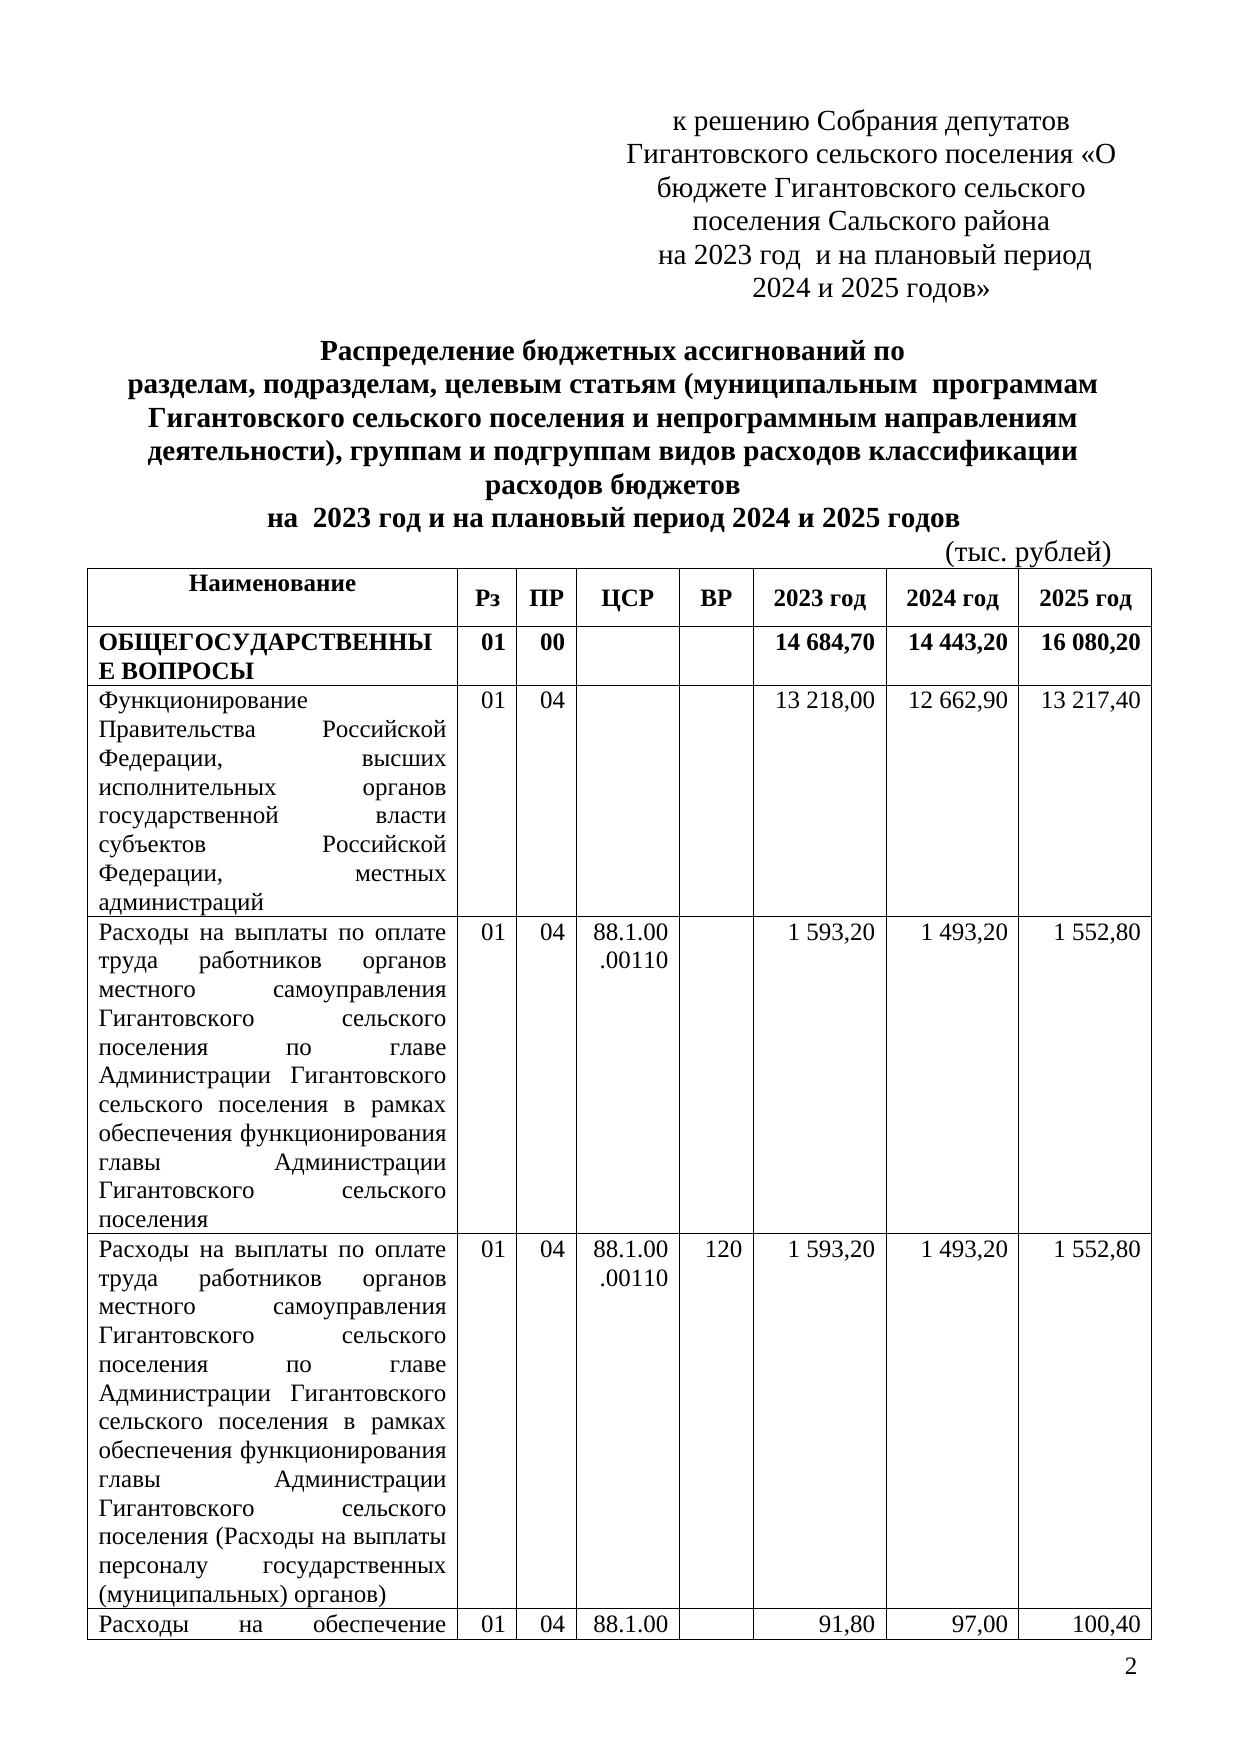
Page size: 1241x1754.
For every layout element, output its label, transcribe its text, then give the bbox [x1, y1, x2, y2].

text Распределение бюджетных ассигнований по [89, 333, 1137, 366]
table_header Наименование [88, 569, 457, 626]
table_cell [577, 627, 679, 684]
table_header ПР [517, 569, 576, 626]
table_cell 100,40 [1019, 1609, 1151, 1639]
table_cell 04 [517, 1609, 576, 1639]
table_cell 88.1.00.00190 [577, 1609, 679, 1639]
table_header ЦСР [577, 569, 679, 626]
table_header ВР [680, 569, 753, 626]
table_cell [88, 1609, 457, 1639]
table_cell 97,00 [887, 1609, 1018, 1639]
table_cell 01 [458, 627, 516, 684]
table_cell 01 [458, 917, 516, 1233]
table_cell 88.1.00.00110 [577, 917, 679, 1233]
text (тыс. рублей) [89, 534, 1137, 567]
table_cell 13 218,00 [754, 686, 886, 916]
table_cell 04 [517, 1234, 576, 1608]
table_cell 01 [458, 686, 516, 916]
table_cell [577, 686, 679, 916]
table_header 2023 год [754, 569, 886, 626]
table_cell 1 493,20 [887, 1234, 1018, 1608]
table_cell 88.1.00.00110 [577, 1234, 679, 1608]
table_cell 1 552,80 [1019, 917, 1151, 1233]
table_header 2025 год [1019, 569, 1151, 626]
table_cell [680, 627, 753, 684]
table_cell 91,80 [754, 1609, 886, 1639]
table_cell 00 [517, 627, 576, 684]
table_cell 14 684,70 [754, 627, 886, 684]
table_cell 1 552,80 [1019, 1234, 1151, 1608]
table_header Рз [458, 569, 516, 626]
text к решению Собрания депутатов Гигантовского сельского поселения «О бюджете Гигантовского сельского поселения Сальского района [620, 103, 1122, 237]
table_cell ОБЩЕГОСУДАРСТВЕННЫЕ ВОПРОСЫ [88, 627, 457, 684]
table_cell Расходы на выплаты по оплате труда работников органов местного самоуправления Гигантовского сельского поселения по главе Администрации Гигантовского сельского поселения в рамках обеспечения функционирования главы Администрации Гигантовского сельского поселения [88, 917, 457, 1233]
table_cell 16 080,20 [1019, 627, 1151, 684]
table_cell 1 493,20 [887, 917, 1018, 1233]
table_cell 04 [517, 917, 576, 1233]
table_cell Функционирование Правительства Российской Федерации, высших исполнительных органов государственной власти субъектов Российской Федерации, местных администраций [88, 686, 457, 916]
table_cell 120 [680, 1234, 753, 1608]
table_cell Расходы на выплаты по оплате труда работников органов местного самоуправления Гигантовского сельского поселения по главе Администрации Гигантовского сельского поселения в рамках обеспечения функционирования главы Администрации Гигантовского сельского поселения (Расходы на выплаты персоналу государственных (муниципальных) органов) [88, 1234, 457, 1608]
table_cell 1 593,20 [754, 917, 886, 1233]
table_cell 01 [458, 1234, 516, 1608]
table_header 2024 год [887, 569, 1018, 626]
table_cell 1 593,20 [754, 1234, 886, 1608]
table_cell 01 [458, 1609, 516, 1639]
table_cell 04 [517, 686, 576, 916]
table_cell [680, 686, 753, 916]
table_cell 12 662,90 [887, 686, 1018, 916]
text на 2023 год и на плановый период 2024 и 2025 годов» [620, 237, 1122, 304]
text на 2023 год и на плановый период 2024 и 2025 годов [89, 500, 1137, 534]
table_cell [680, 917, 753, 1233]
table_cell 14 443,20 [887, 627, 1018, 684]
text разделам, подразделам, целевым статьям (муниципальным программам Гигантовского сельского поселения и непрограммным направлениям деятельности), группам и подгруппам видов расходов классификации расходов бюджетов [89, 366, 1137, 500]
table_cell [680, 1609, 753, 1639]
table_cell 13 217,40 [1019, 686, 1151, 916]
